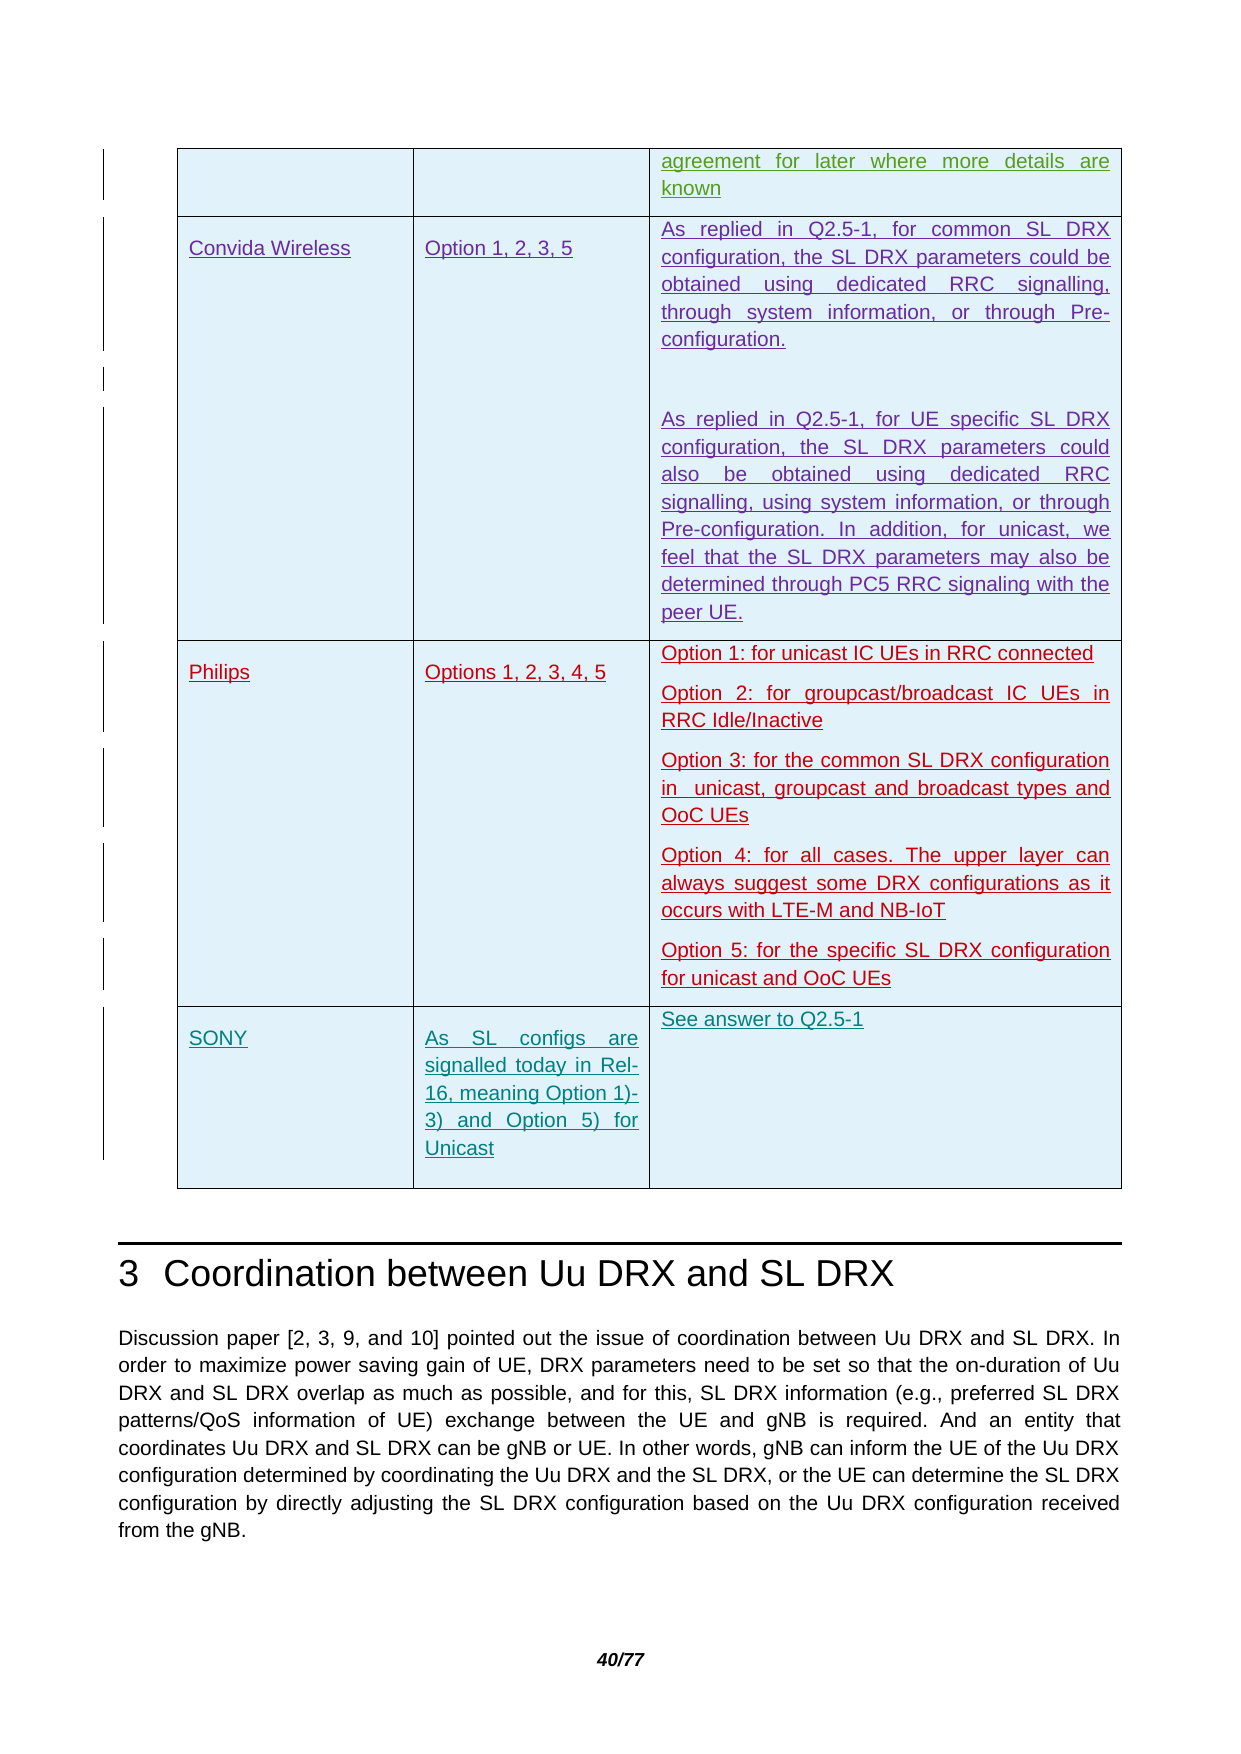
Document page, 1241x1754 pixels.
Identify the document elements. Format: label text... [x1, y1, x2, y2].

text Discussion paper [2, 3, 9, and 10] pointed out the issue of coordination between Uu DRX and SL DRX. In order to maximize power saving gain of UE, DRX parameters need to be set so that the on-duration of Uu DRX and SL DRX overlap as much as possible, and for this, SL DRX information (e.g., preferred SL DRX patterns/QoS information of UE) exchange between the UE and gNB is required. And an entity that coordinates Uu DRX and SL DRX can be gNB or UE. In other words, gNB can inform the UE of the Uu DRX configuration determined by coordinating the Uu DRX and the SL DRX, or the UE can determine the SL DRX configuration by directly adjusting the SL DRX configuration based on the Uu DRX configuration received from the gNB. [118, 1326, 1122, 1542]
subtitle Coordination between Uu DRX and SL DRX [118, 1245, 1122, 1294]
